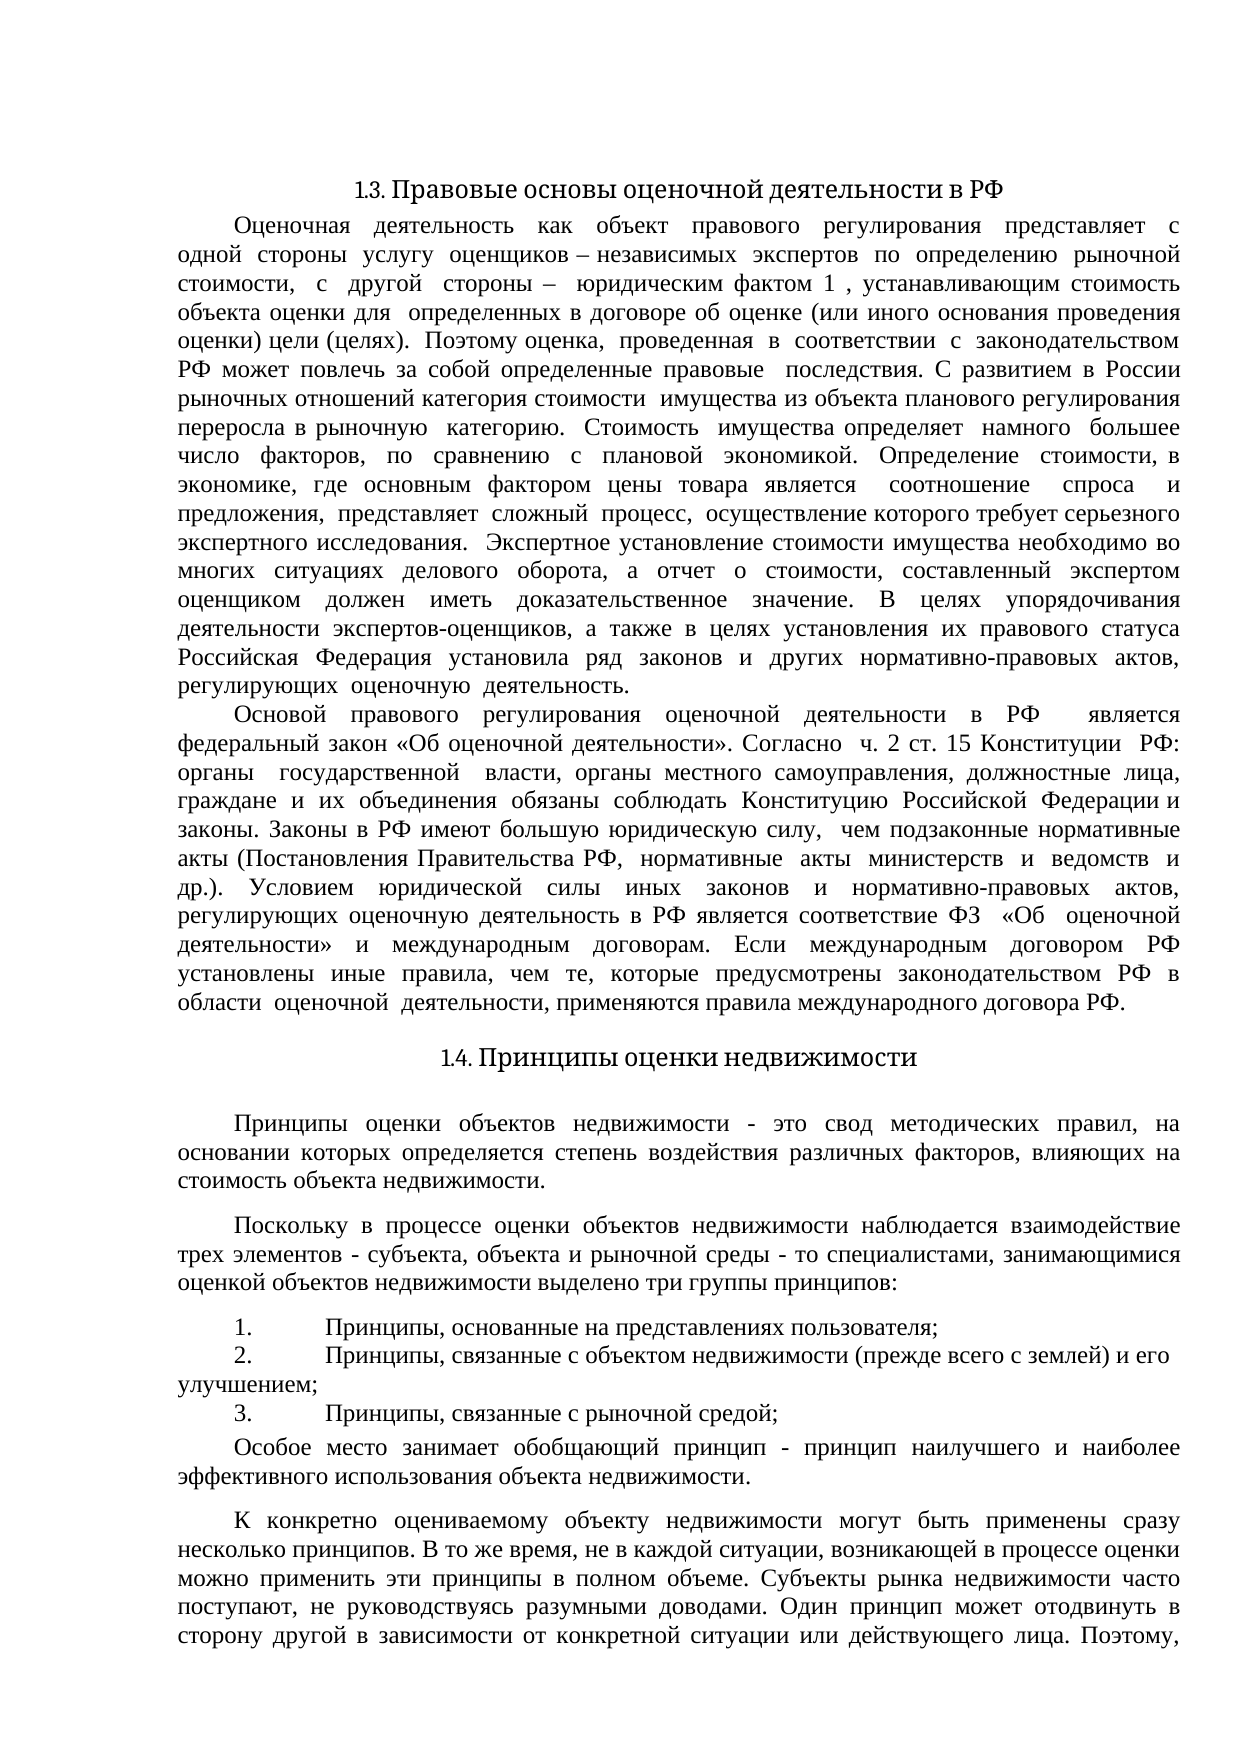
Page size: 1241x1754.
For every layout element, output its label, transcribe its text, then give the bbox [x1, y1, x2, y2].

text Основой правового регулирования оценочной деятельности в РФ является федеральный закон «Об оценочной деятельности». Согласно ч. 2 ст. 15 Конституции РФ: органы государственной власти, органы местного самоуправления, должностные лица, граждане и их объединения обязаны соблюдать Конституцию Российской Федерации и законы. Законы в РФ имеют большую юридическую силу, чем подзаконные нормативные акты (Постановления Правительства РФ, нормативные акты министерств и ведомств и др.). Условием юридической силы иных законов и нормативно-правовых актов, регулирующих оценочную деятельность в РФ является соответствие ФЗ «Об оценочной деятельности» и международным договорам. Если международным договором РФ установлены иные правила, чем те, которые предусмотрены законодательством РФ в области оценочной деятельности, применяются правила международного договора РФ. [177, 699, 1181, 1016]
text Принципы оценки объектов недвижимости - это свод методических правил, на основании которых определяется степень воздействия различных факторов, влияющих на стоимость объекта недвижимости. [177, 1108, 1181, 1194]
subtitle 1.4. Принципы оценки недвижимости [177, 1044, 1181, 1073]
text Оценочная деятельность как объект правового регулирования представляет с одной стороны услугу оценщиков – независимых экспертов по определению рыночной стоимости, с другой стороны – юридическим фактом 1 , устанавливающим стоимость объекта оценки для определенных в договоре об оценке (или иного основания проведения оценки) цели (целях). Поэтому оценка, проведенная в соответствии с законодательством РФ может повлечь за собой определенные правовые последствия. С развитием в России рыночных отношений категория стоимости имущества из объекта планового регулирования переросла в рыночную категорию. Стоимость имущества определяет намного большее число факторов, по сравнению с плановой экономикой. Определение стоимости, в экономике, где основным фактором цены товара является соотношение спроса и предложения, представляет сложный процесс, осуществление которого требует серьезного экспертного исследования. Экспертное установление стоимости имущества необходимо во многих ситуациях делового оборота, а отчет о стоимости, составленный экспертом оценщиком должен иметь доказательственное значение. В целях упорядочивания деятельности экспертов-оценщиков, а также в целях установления их правового статуса Российская Федерация установила ряд законов и других нормативно-правовых актов, регулирующих оценочную деятельность. [177, 211, 1181, 699]
text Особое место занимает обобщающий принцип - принцип наилучшего и наиболее эффективного использования объекта недвижимости. [177, 1432, 1181, 1489]
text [177, 1505, 1181, 1649]
list Принципы, связанные с рыночной средой; [177, 1398, 1181, 1427]
subtitle 1.3. Правовые основы оценочной деятельности в РФ [177, 176, 1181, 204]
list Принципы, связанные с объектом недвижимости (прежде всего с землей) и его улучшением; [177, 1341, 1181, 1398]
text Поскольку в процессе оценки объектов недвижимости наблюдается взаимодействие трех элементов - субъекта, объекта и рыночной среды - то специалистами, занимающимися оценкой объектов недвижимости выделено три группы принципов: [177, 1210, 1181, 1296]
list Принципы, основанные на представлениях пользователя; [177, 1312, 1181, 1341]
